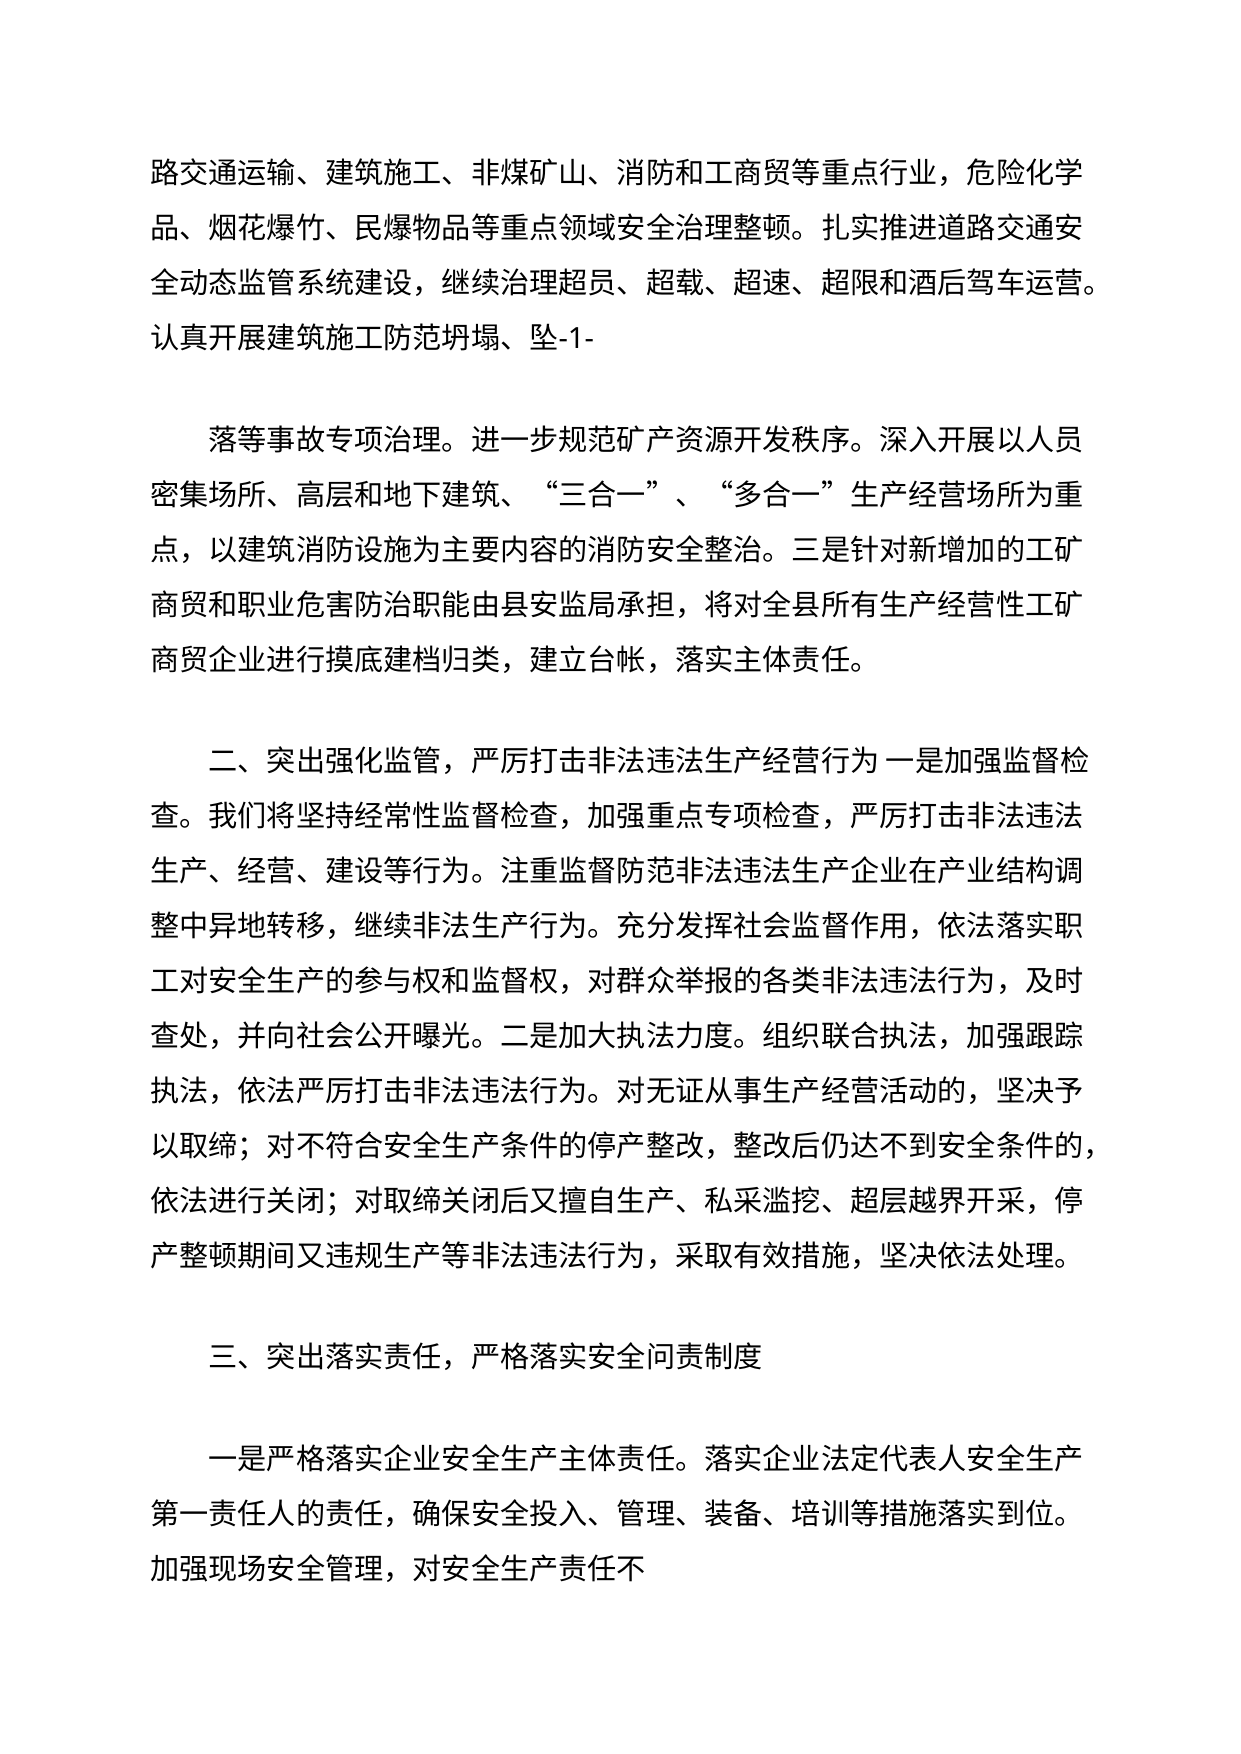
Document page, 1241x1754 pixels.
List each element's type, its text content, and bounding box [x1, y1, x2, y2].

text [150, 150, 1090, 357]
text 二、突出强化监管，严厉打击非法违法生产经营行为 一是加强监督检查。我们将坚持经常性监督检查，加强重点专项检查，严厉打击非法违法生产、经营、建设等行为。注重监督防范非法违法生产企业在产业结构调整中异地转移，继续非法生产行为。充分发挥社会监督作用，依法落实职工对安全生产的参与权和监督权，对群众举报的各类非法违法行为，及时查处，并向社会公开曝光。二是加大执法力度。组织联合执法，加强跟踪执法，依法严厉打击非法违法行为。对无证从事生产经营活动的，坚决予以取缔；对不符合安全生产条件的停产整改，整改后仍达不到安全条件的，依法进行关闭；对取缔关闭后又擅自生产、私采滥挖、超层越界开采，停产整顿期间又违规生产等非法违法行为，采取有效措施，坚决依法处理。 [150, 738, 1090, 1274]
text 一是严格落实企业安全生产主体责任。落实企业法定代表人安全生产第一责任人的责任，确保安全投入、管理、装备、培训等措施落实到位。加强现场安全管理，对安全生产责任不 [150, 1436, 1090, 1588]
text 三、突出落实责任，严格落实安全问责制度 [150, 1334, 1090, 1376]
text 落等事故专项治理。进一步规范矿产资源开发秩序。深入开展以人员密集场所、高层和地下建筑、“三合一”、“多合一”生产经营场所为重点，以建筑消防设施为主要内容的消防安全整治。三是针对新增加的工矿商贸和职业危害防治职能由县安监局承担，将对全县所有生产经营性工矿商贸企业进行摸底建档归类，建立台帐，落实主体责任。 [150, 417, 1090, 678]
